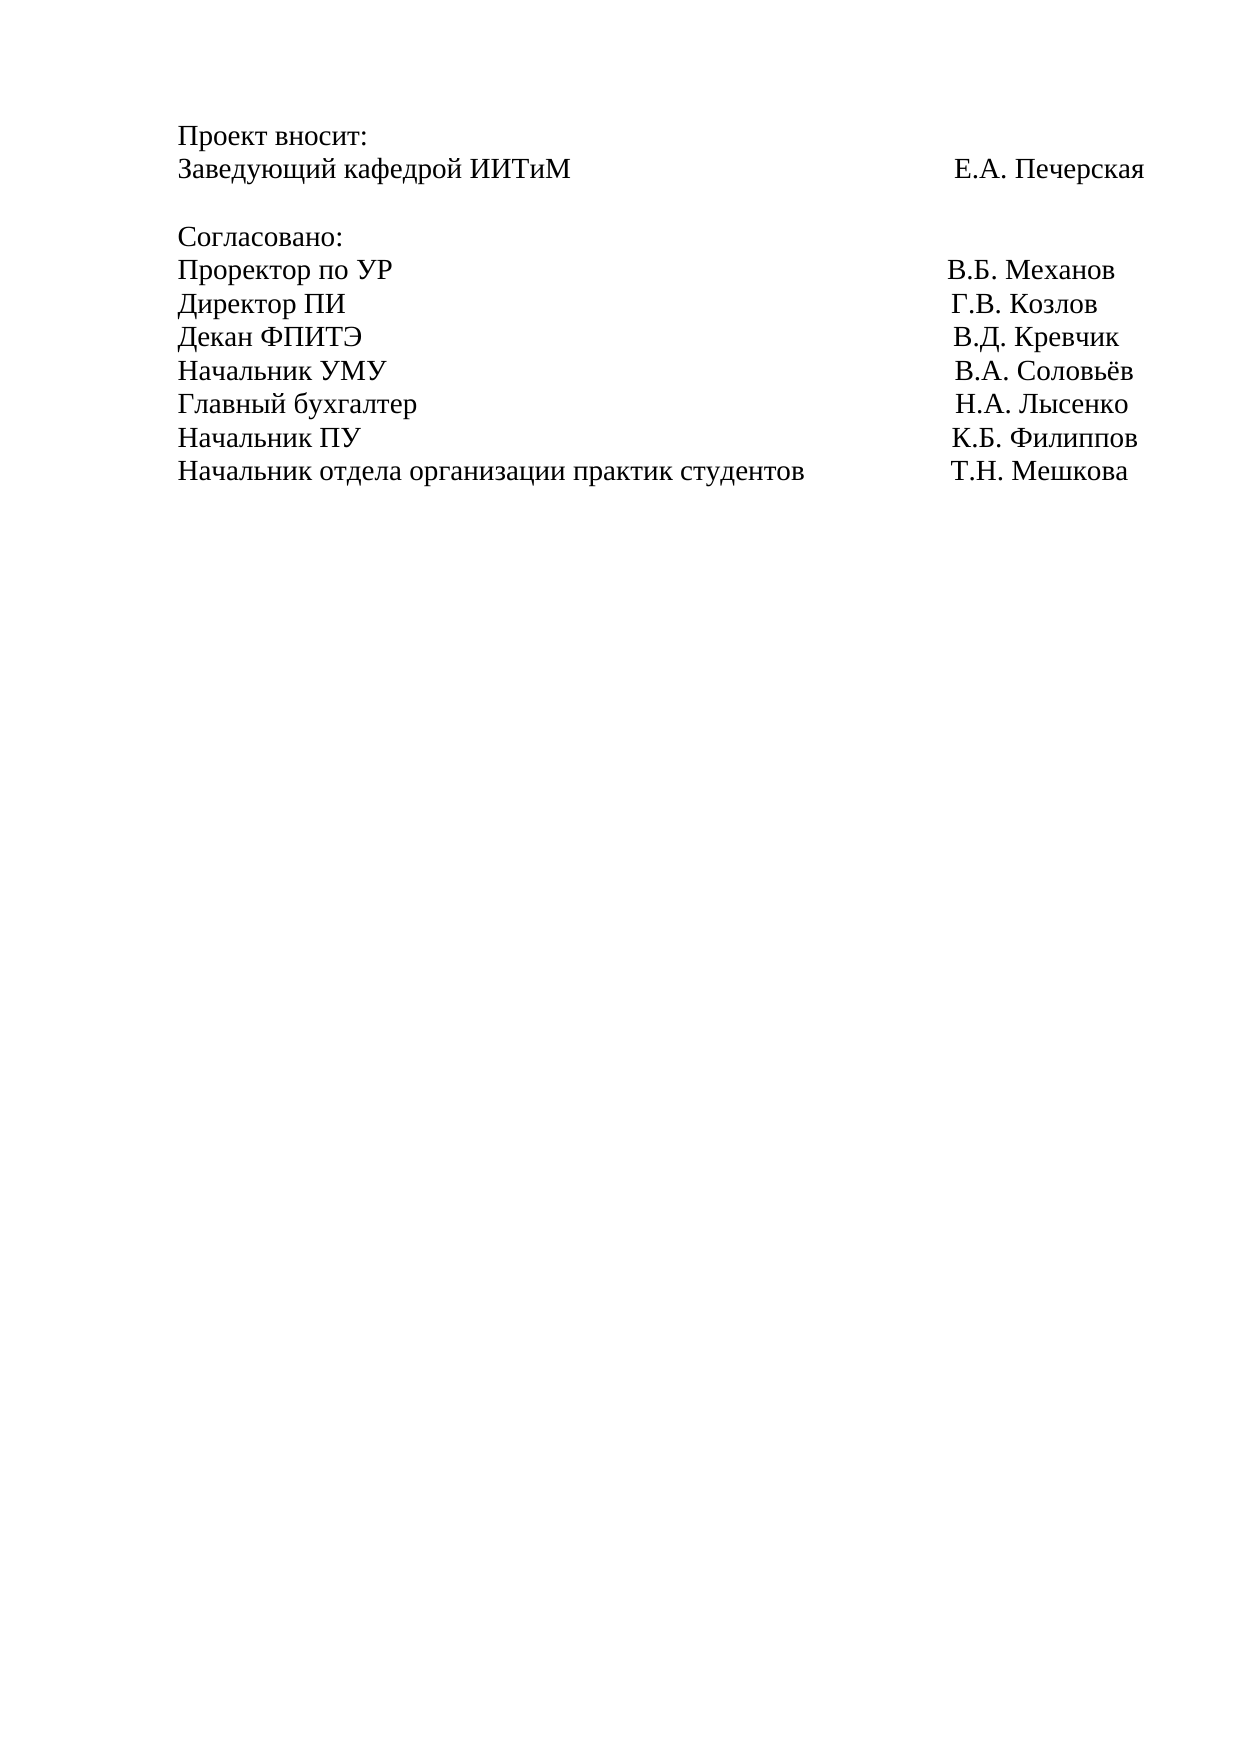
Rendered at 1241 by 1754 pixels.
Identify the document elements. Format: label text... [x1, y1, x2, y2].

text Директор ПИ Г.В. Козлов [177, 286, 1152, 319]
text Проректор по УР В.Б. Механов [177, 252, 1152, 286]
text Согласовано: [177, 219, 1152, 252]
text Начальник отдела организации практик студентов Т.Н. Мешкова [177, 453, 1152, 487]
text Декан ФПИТЭ В.Д. Кревчик [177, 319, 1152, 353]
text Главный бухгалтер Н.А. Лысенко [177, 386, 1152, 420]
text Начальник УМУ В.А. Соловьёв [177, 353, 1152, 386]
text Проект вносит: [177, 118, 1152, 152]
text Начальник ПУ К.Б. Филиппов [177, 420, 1152, 453]
text Заведующий кафедрой ИИТиМ Е.А. Печерская [177, 152, 1152, 185]
